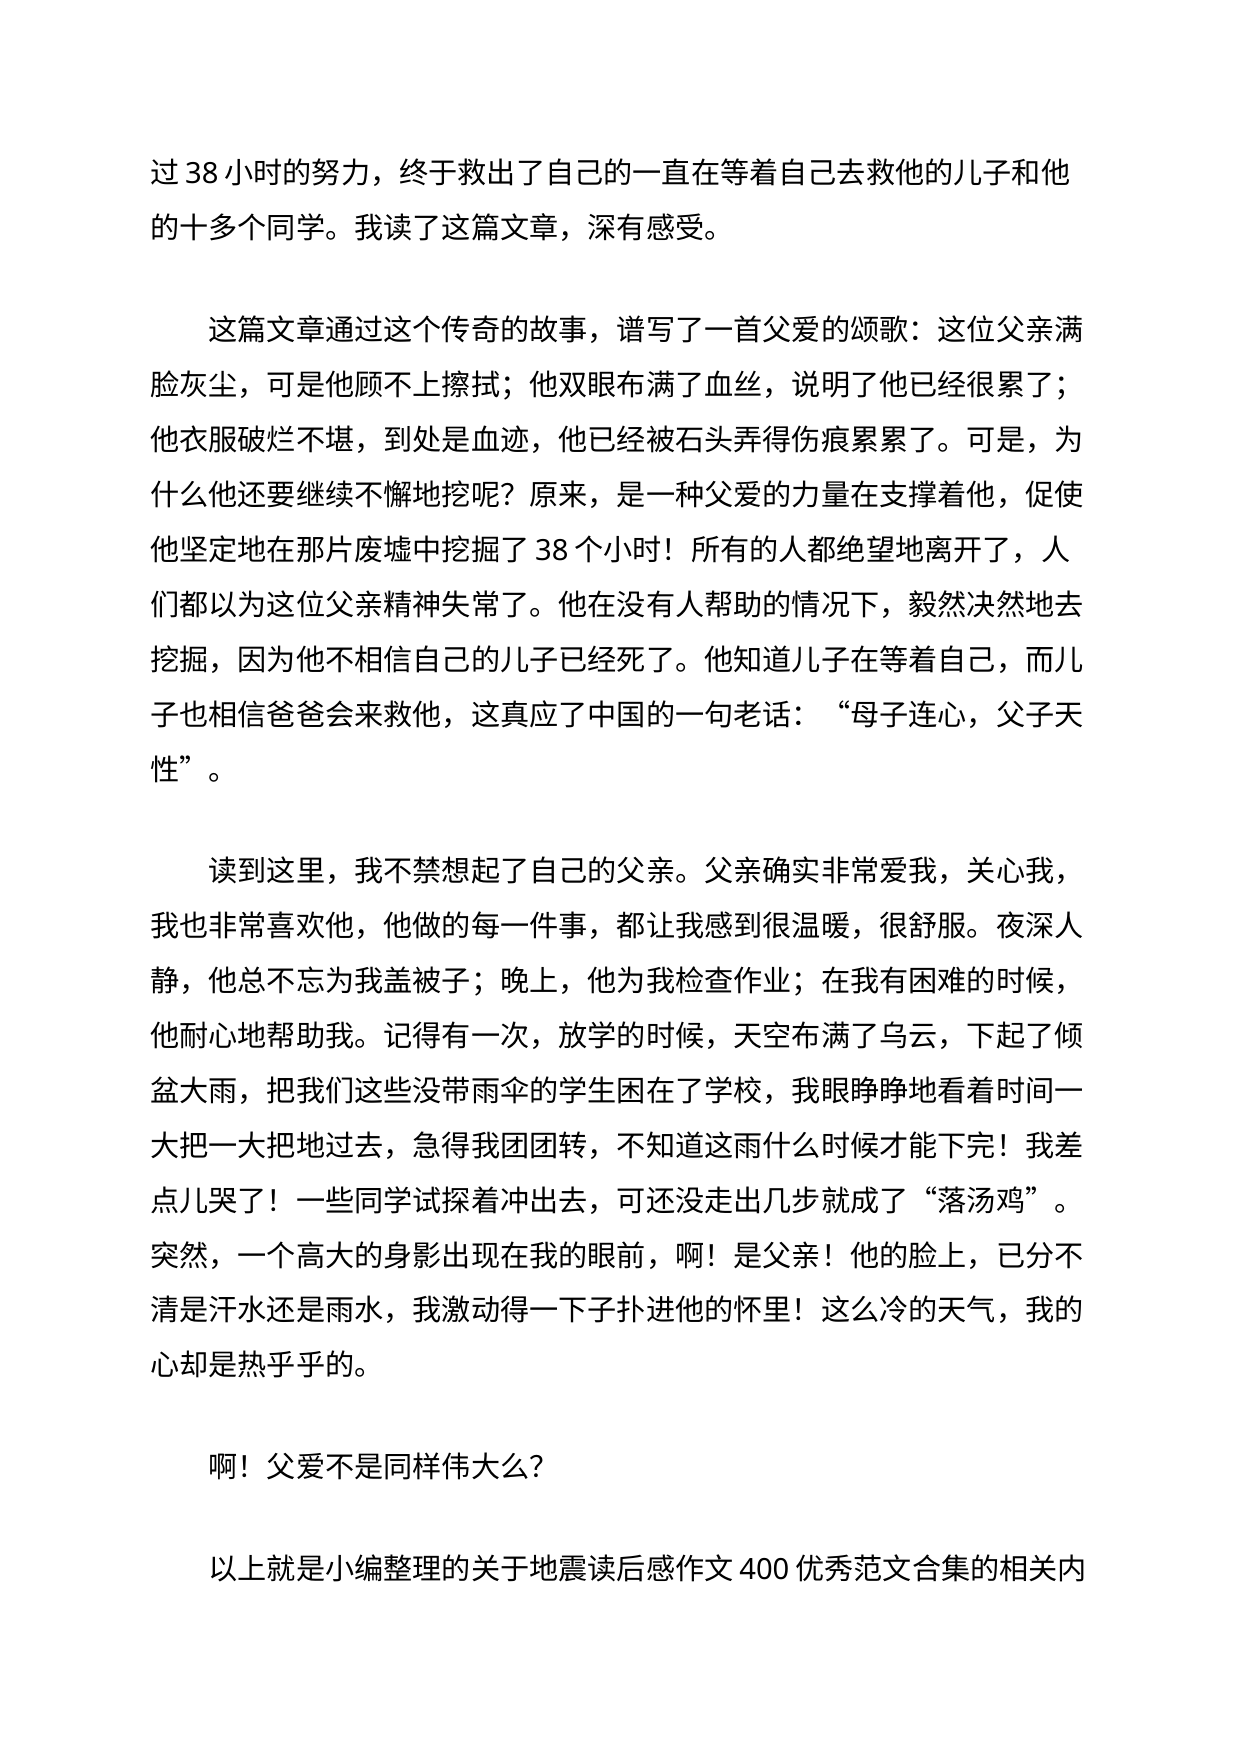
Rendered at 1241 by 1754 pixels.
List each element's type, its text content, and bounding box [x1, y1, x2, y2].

text 读到这里，我不禁想起了自己的父亲。父亲确实非常爱我，关心我，我也非常喜欢他，他做的每一件事，都让我感到很温暖，很舒服。夜深人静，他总不忘为我盖被子；晚上，他为我检查作业；在我有困难的时候，他耐心地帮助我。记得有一次，放学的时候，天空布满了乌云，下起了倾盆大雨，把我们这些没带雨伞的学生困在了学校，我眼睁睁地看着时间一大把一大把地过去，急得我团团转，不知道这雨什么时候才能下完！我差点儿哭了！一些同学试探着冲出去，可还没走出几步就成了“落汤鸡”。突然，一个高大的身影出现在我的眼前，啊！是父亲！他的脸上，已分不清是汗水还是雨水，我激动得一下子扑进他的怀里！这么冷的天气，我的心却是热乎乎的。 [150, 848, 1090, 1384]
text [150, 1545, 1090, 1588]
text 这篇文章通过这个传奇的故事，谱写了一首父爱的颂歌：这位父亲满脸灰尘，可是他顾不上擦拭；他双眼布满了血丝，说明了他已经很累了；他衣服破烂不堪，到处是血迹，他已经被石头弄得伤痕累累了。可是，为什么他还要继续不懈地挖呢？原来，是一种父爱的力量在支撑着他，促使他坚定地在那片废墟中挖掘了38个小时！所有的人都绝望地离开了，人们都以为这位父亲精神失常了。他在没有人帮助的情况下，毅然决然地去挖掘，因为他不相信自己的儿子已经死了。他知道儿子在等着自己，而儿子也相信爸爸会来救他，这真应了中国的一句老话：“母子连心，父子天性”。 [150, 307, 1090, 788]
text 啊！父爱不是同样伟大么？ [150, 1444, 1090, 1486]
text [150, 150, 1090, 247]
